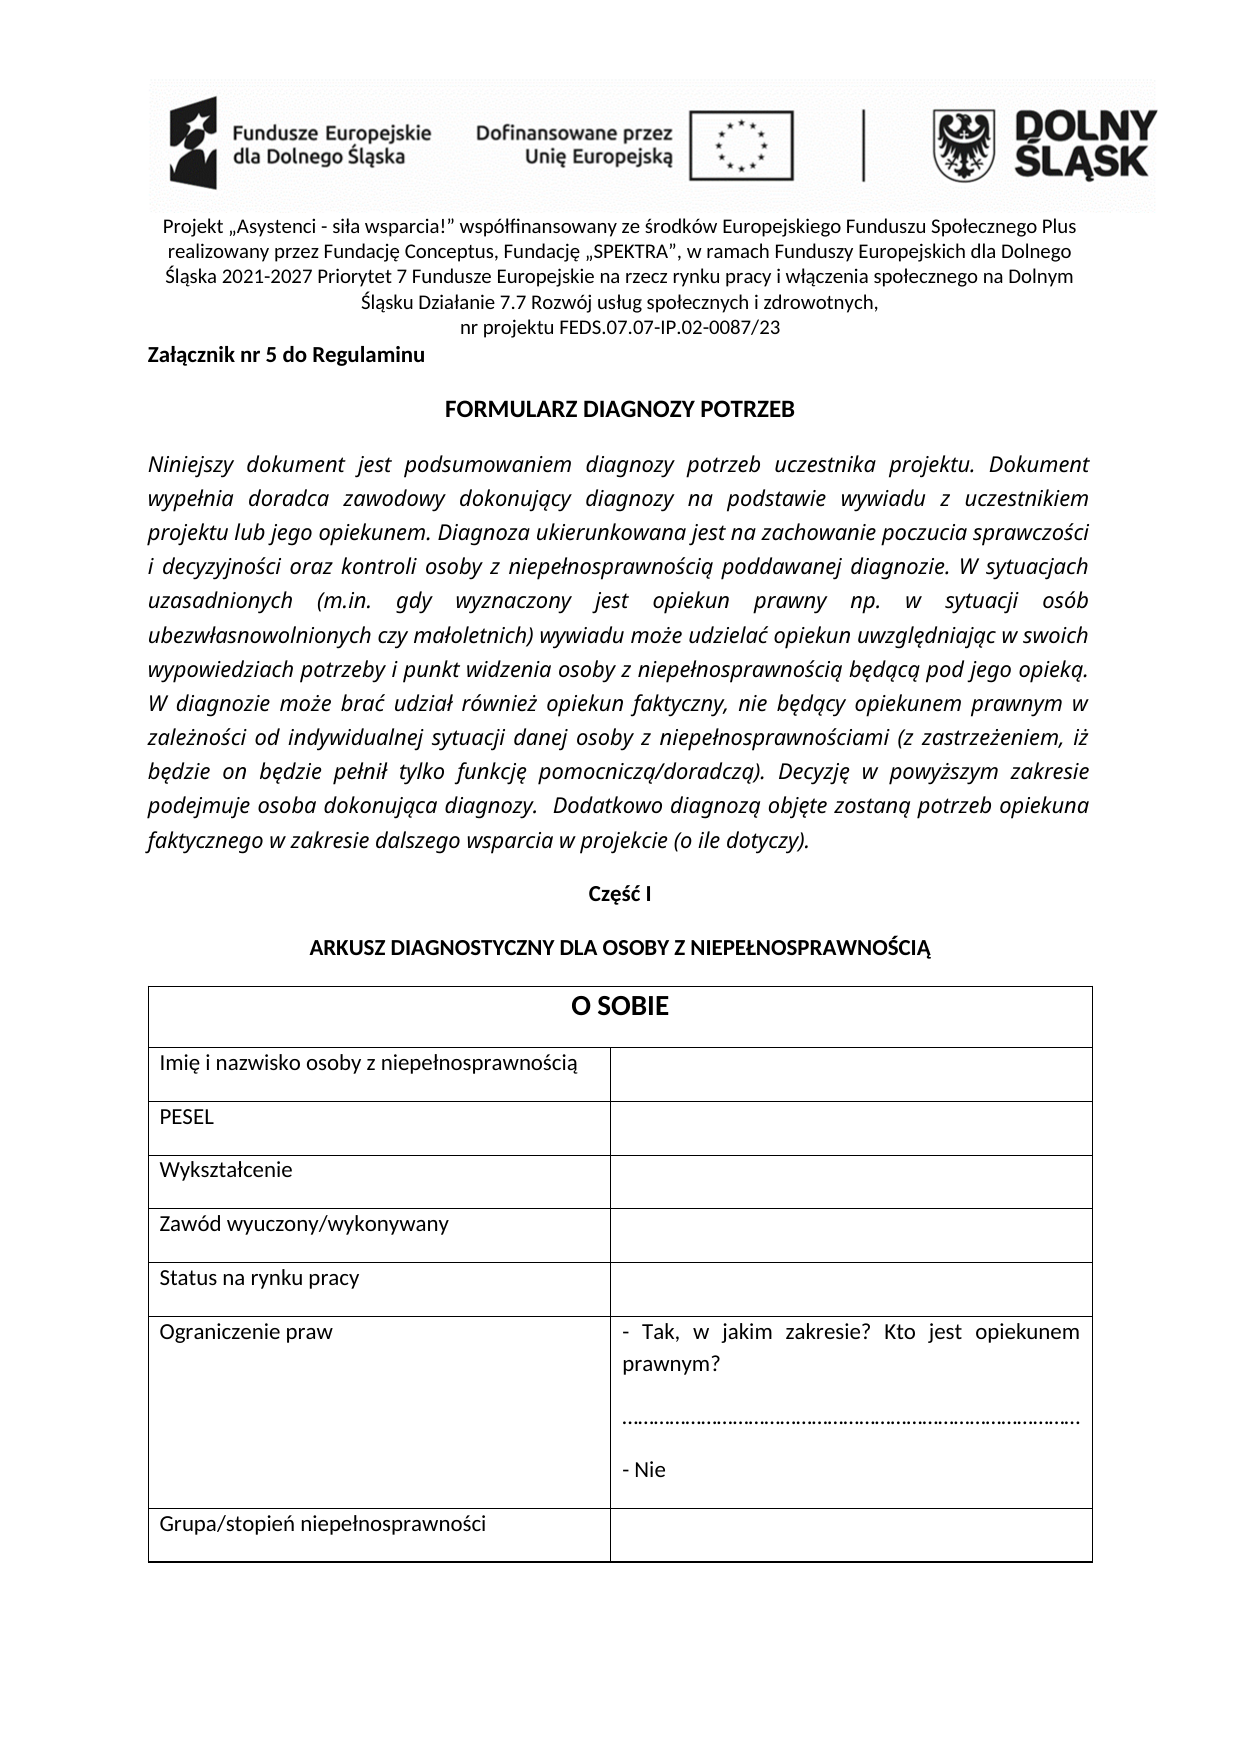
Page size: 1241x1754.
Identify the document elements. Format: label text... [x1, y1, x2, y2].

table_cell Status na rynku pracy [149, 1263, 610, 1316]
table_cell Imię i nazwisko osoby z niepełnosprawnością [149, 1048, 610, 1101]
text Załącznik nr 5 do Regulaminu [148, 340, 1093, 368]
table_cell PESEL [149, 1102, 610, 1154]
picture [147, 73, 1158, 213]
table_cell Grupa/stopień niepełnosprawności [149, 1509, 610, 1561]
table_cell [611, 1509, 1092, 1561]
text Niniejszy dokument jest podsumowaniem diagnozy potrzeb uczestnika projektu. Dokument wypełnia doradca zawodowy dokonujący diagnozy na podstawie wywiadu z uczestnikiem projektu lub jego opiekunem. Diagnoza ukierunkowana jest na zachowanie poczucia sprawczości i decyzyjności oraz kontroli osoby z niepełnosprawnością poddawanej diagnozie. W sytuacjach uzasadnionych (m.in. gdy wyznaczony jest opiekun prawny np. w sytuacji osób ubezwłasnowolnionych czy małoletnich) wywiadu może udzielać opiekun uwzględniając w swoich wypowiedziach potrzeby i punkt widzenia osoby z niepełnosprawnością będącą pod jego opieką. W diagnozie może brać udział również opiekun faktyczny, nie będący opiekunem prawnym w zależności od indywidualnej sytuacji danej osoby z niepełnosprawnościami (z zastrzeżeniem, iż będzie on będzie pełnił tylko funkcję pomocniczą/doradczą). Decyzję w powyższym zakresie podejmuje osoba dokonująca diagnozy. Dodatkowo diagnozą objęte zostaną potrzeb opiekuna faktycznego w zakresie dalszego wsparcia w projekcie (o ile dotyczy). [148, 449, 1093, 854]
table_cell [611, 1048, 1092, 1101]
table_cell [611, 1102, 1092, 1154]
text FORMULARZ DIAGNOZY POTRZEB [148, 393, 1093, 423]
table_cell [611, 1156, 1092, 1208]
table_cell Wykształcenie [149, 1156, 610, 1208]
table_cell [611, 1209, 1092, 1262]
table_cell Zawód wyuczony/wykonywany [149, 1209, 610, 1262]
table_cell [611, 1263, 1092, 1316]
table_cell - Tak, w jakim zakresie? Kto jest opiekunem prawnym? …………………………………………………………………………… - Nie [611, 1317, 1092, 1508]
table_header O SOBIE [149, 987, 1092, 1047]
text ARKUSZ DIAGNOSTYCZNY DLA OSOBY Z NIEPEŁNOSPRAWNOŚCIĄ [148, 933, 1093, 961]
table_cell Ograniczenie praw [149, 1317, 610, 1508]
text Część I [148, 879, 1093, 908]
